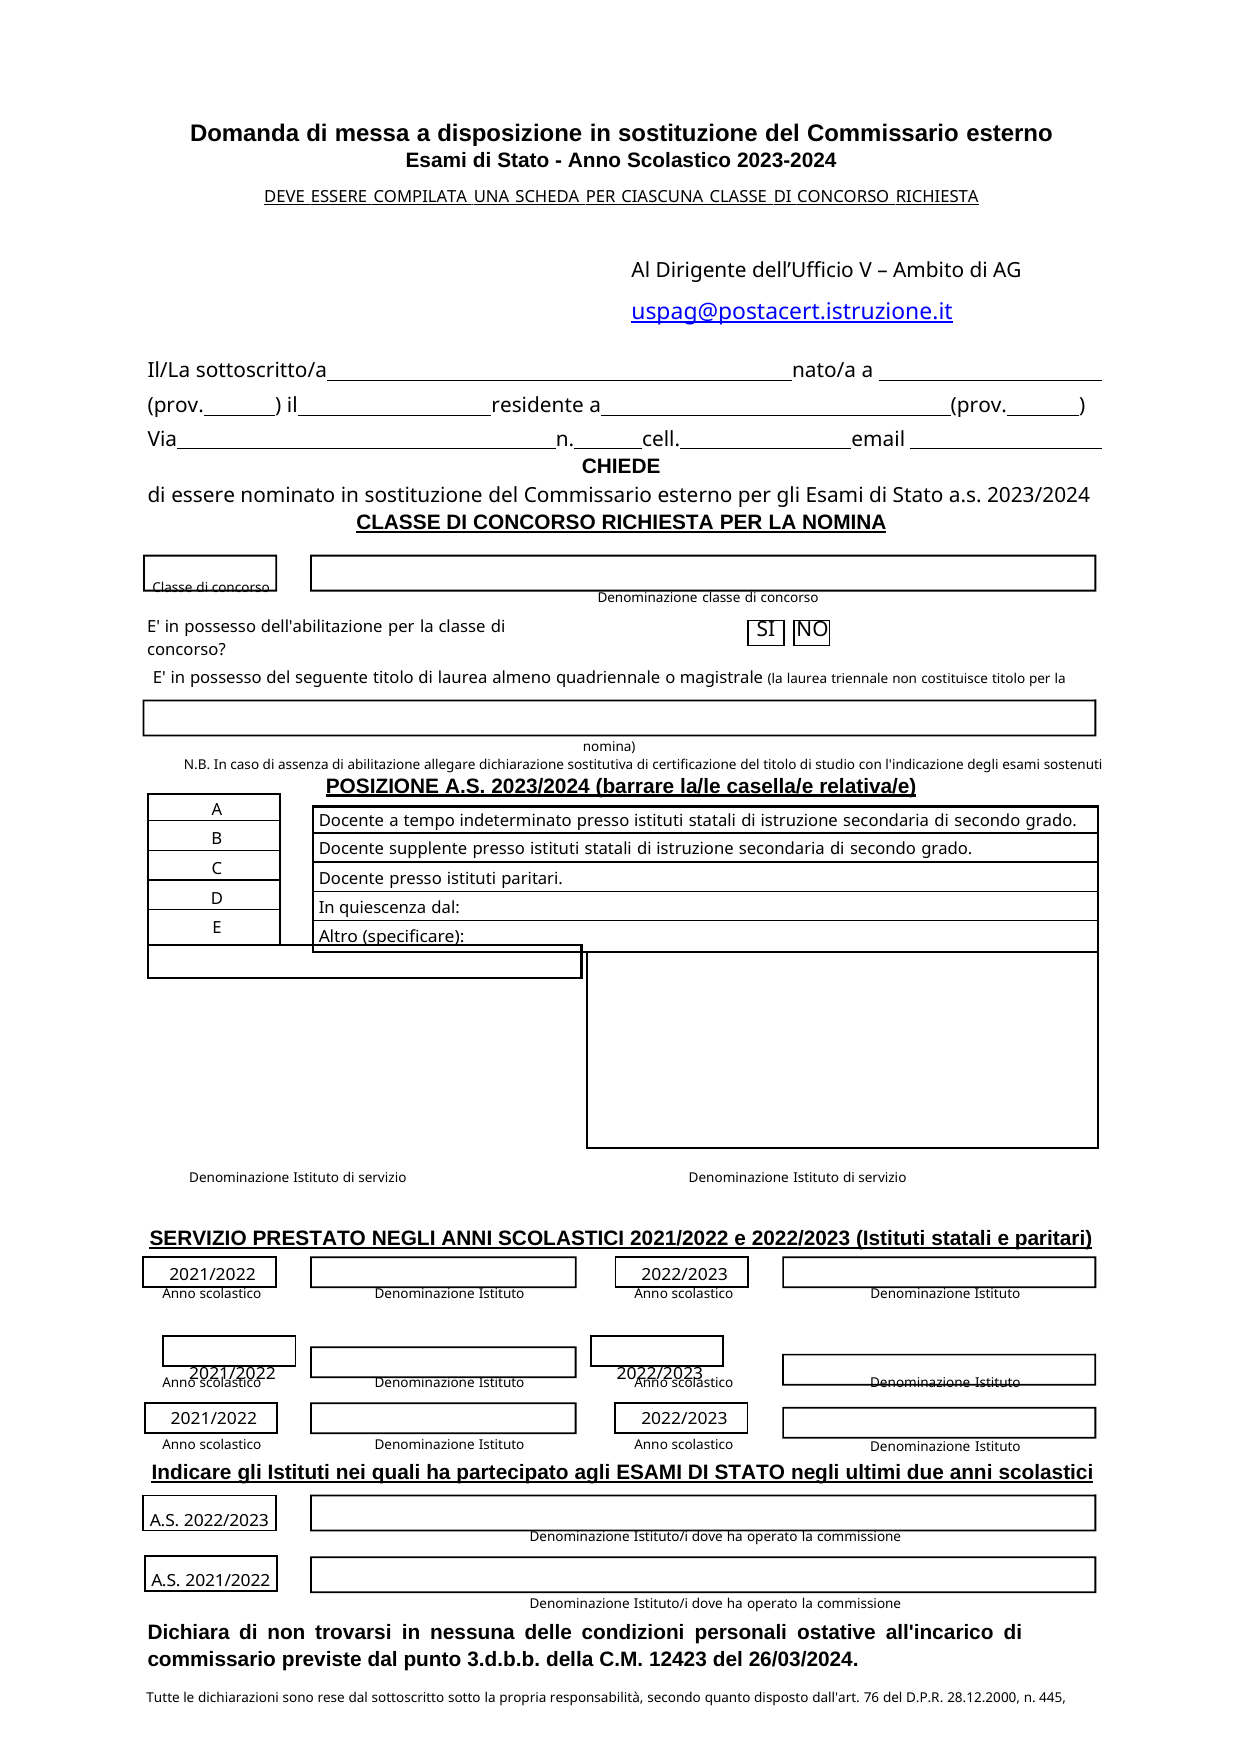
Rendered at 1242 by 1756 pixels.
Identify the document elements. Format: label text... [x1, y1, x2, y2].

text E' in possesso del seguente titolo di laurea almeno quadriennale o magistrale (la laurea triennale non costituisce titolo per la nomina) [129, 665, 1089, 755]
subtitle CHIEDE [129, 454, 1113, 478]
subtitle Dichiara di non trovarsi in nessuna delle condizioni personali ostative all'incarico di commissario previste dal punto 3.d.b.b. della C.M. 12423 del 26/03/2024. [147, 1620, 1114, 1671]
table_header Docente a tempo indeterminato presso istituti statali di istruzione secondaria di secondo grado. [314, 808, 1097, 832]
text uspag@postacert.istruzione.it [631, 295, 1114, 326]
text Denominazione Istituto/i dove ha operato la commissione [529, 1484, 1114, 1544]
text Il/La sottoscritto/a nato/a a [147, 356, 1114, 384]
text Anno scolastico Denominazione Istituto Anno scolastico [162, 1435, 734, 1453]
subtitle E' in possesso dell'abilitazione per la classe di concorso? [147, 615, 578, 660]
table_cell In quiescenza dal: [314, 892, 1097, 920]
text Classe di concorso [152, 578, 578, 597]
title Domanda di messa a disposizione in sostituzione del Commissario esterno [188, 119, 1054, 147]
subtitle POSIZIONE A.S. 2023/2024 (barrare la/le casella/e relativa/e) [129, 773, 1113, 797]
table_cell Docente supplente presso istituti statali di istruzione secondaria di secondo grado. [314, 834, 1097, 861]
subtitle Indicare gli Istituti nei quali ha partecipato agli ESAMI DI STATO negli ultimi due anni scolastici [151, 1460, 1114, 1484]
table_cell [588, 953, 1097, 1147]
subtitle Esami di Stato - Anno Scolastico 2023-2024 [187, 148, 1054, 172]
table_cell Docente presso istituti paritari. [314, 863, 1097, 891]
text Denominazione classe di concorso [597, 588, 1114, 607]
subtitle SERVIZIO PRESTATO NEGLI ANNI SCOLASTICI 2021/2022 e 2022/2023 (Istituti statali e paritari) [129, 1226, 1112, 1250]
text Denominazione Istituto/i dove ha operato la commissione [529, 1594, 1114, 1612]
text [146, 1688, 1080, 1706]
subtitle DEVE ESSERE COMPILATA UNA SCHEDA PER CIASCUNA CLASSE DI CONCORSO RICHIESTA [129, 184, 1113, 207]
text (prov. ) il residente a (prov. ) Via n. cell. email [147, 386, 1103, 452]
text di essere nominato in sostituzione del Commissario esterno per gli Esami di Stato a.s. 2023/2024 [147, 480, 1114, 508]
table_cell Altro (specificare): [314, 921, 1097, 951]
text Denominazione Istituto di servizio Denominazione Istituto di servizio [129, 1168, 1089, 1187]
subtitle CLASSE DI CONCORSO RICHIESTA PER LA NOMINA [188, 510, 1054, 534]
table_cell [313, 953, 586, 1147]
text Anno scolastico Denominazione Istituto Anno scolastico Denominazione Istituto [162, 1250, 1114, 1301]
text N.B. In caso di assenza di abilitazione allegare dichiarazione sostitutiva di certificazione del titolo di studio con l'indicazione degli esami sostenuti [184, 755, 1114, 773]
text Al Dirigente dell’Ufficio V – Ambito di AG [631, 255, 1114, 283]
text Denominazione Istituto [870, 1437, 1114, 1456]
